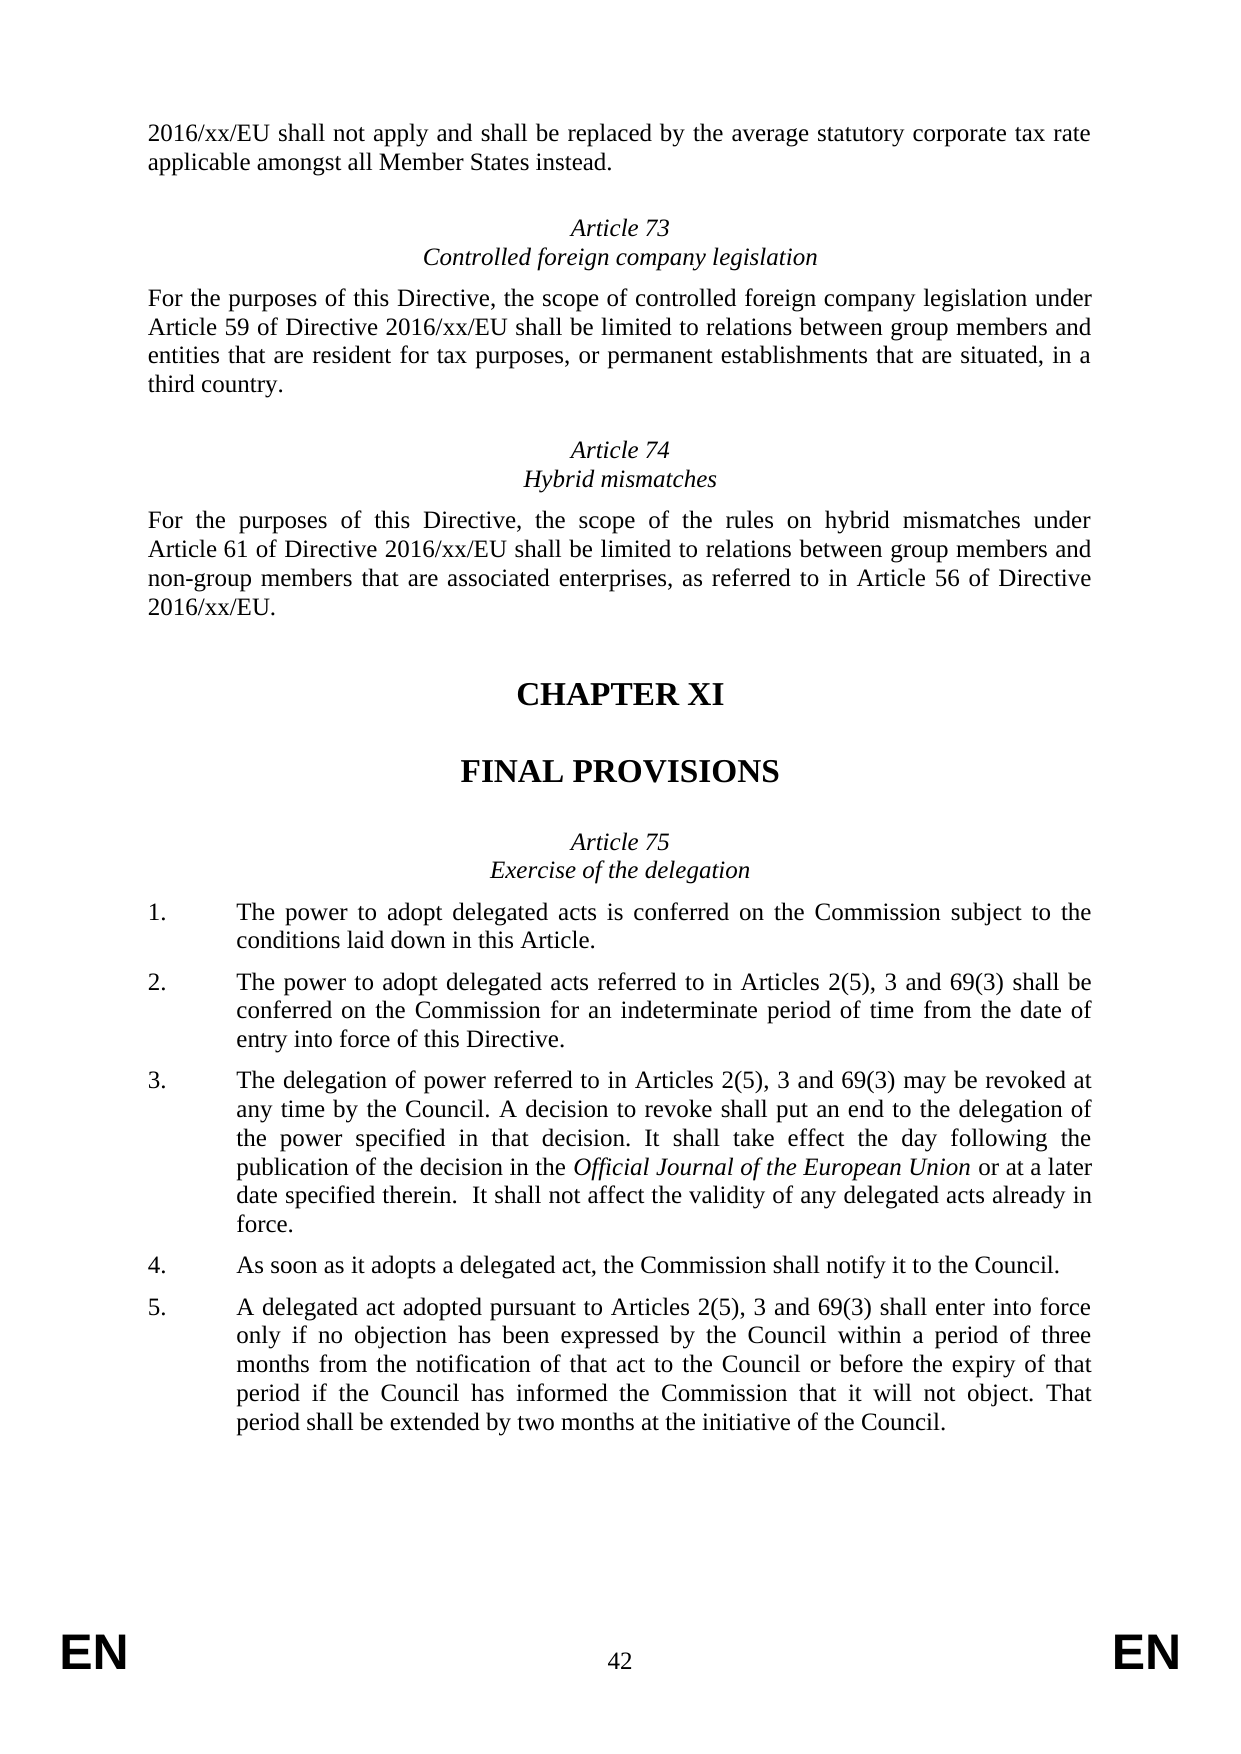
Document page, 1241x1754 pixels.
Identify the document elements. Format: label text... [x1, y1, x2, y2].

text For the purposes of this Directive, the scope of controlled foreign company legislation under Article 59 of Directive 2016/xx/EU shall be limited to relations between group members and entities that are resident for tax purposes, or permanent establishments that are situated, in a third country. [148, 283, 1093, 398]
text 4. As soon as it adopts a delegated act, the Commission shall notify it to the Council. [148, 1251, 1093, 1279]
text Article 74 Hybrid mismatches [148, 436, 1093, 493]
text For the purposes of this Directive, the scope of the rules on hybrid mismatches under Article 61 of Directive 2016/xx/EU shall be limited to relations between group members and non-group members that are associated enterprises, as referred to in Article 56 of Directive 2016/xx/EU. [148, 506, 1093, 621]
text 5. A delegated act adopted pursuant to Articles 2(5), 3 and 69(3) shall enter into force only if no objection has been expressed by the Council within a period of three months from the notification of that act to the Council or before the expiry of that period if the Council has informed the Commission that it will not object. That period shall be extended by two months at the initiative of the Council. [148, 1292, 1093, 1436]
title CHAPTER XI FINAL PROVISIONS [148, 674, 1093, 789]
text Article 73 Controlled foreign company legislation [148, 213, 1093, 271]
text 1. The power to adopt delegated acts is conferred on the Commission subject to the conditions laid down in this Article. [148, 897, 1093, 954]
text 3. The delegation of power referred to in Articles 2(5), 3 and 69(3) may be revoked at any time by the Council. A decision to revoke shall put an end to the delegation of the power specified in that decision. It shall take effect the day following the publication of the decision in the Official Journal of the European Union or at a later date specified therein. It shall not affect the validity of any delegated acts already in force. [148, 1066, 1093, 1238]
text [148, 118, 1093, 176]
text Article 75 Exercise of the delegation [148, 827, 1093, 884]
text 2. The power to adopt delegated acts referred to in Articles 2(5), 3 and 69(3) shall be conferred on the Commission for an indeterminate period of time from the date of entry into force of this Directive. [148, 967, 1093, 1053]
